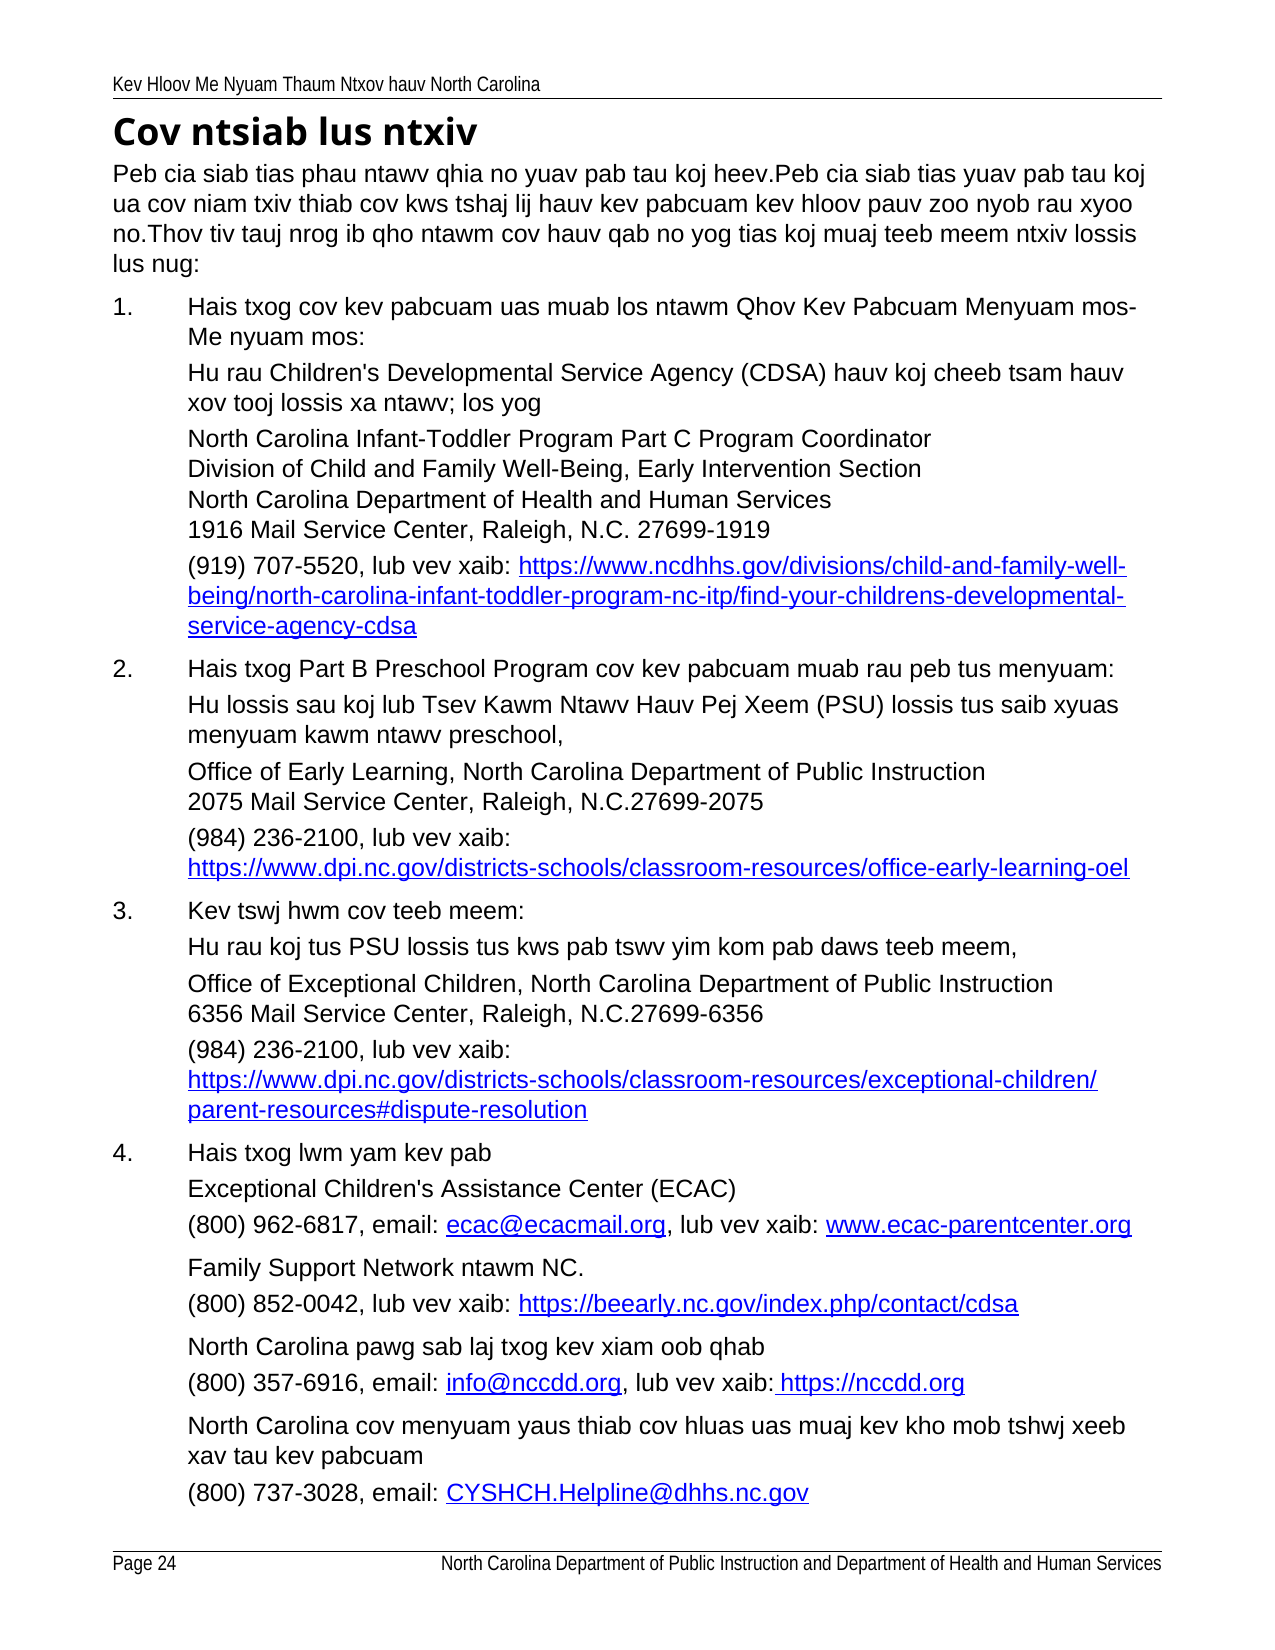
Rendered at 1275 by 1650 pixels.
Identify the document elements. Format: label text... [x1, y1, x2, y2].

text Cov ntsiab lus ntxiv [112, 105, 1162, 156]
text (984) 236-2100, lub vev xaib: https://www.dpi.nc.gov/districts-schools/classroom-resources/office-early-learning-oel [187, 823, 1162, 882]
text 2075 Mail Service Center, Raleigh, N.C.27699-2075 [112, 787, 1167, 816]
text (919) 707-5520, lub vev xaib: https://www.ncdhhs.gov/divisions/child-and-family-well-being/north-carolina-infant-toddler-program-nc-itp/find-your-childrens-developmental-service-agency-cdsa [187, 551, 1162, 640]
text Division of Child and Family Well-Being, Early Intervention Section [187, 454, 1162, 483]
list Hais txog Part B Preschool Program cov kev pabcuam muab rau peb tus menyuam: [112, 654, 1162, 683]
text (800) 357-6916, email: info@nccdd.org, lub vev xaib: https://nccdd.org [187, 1368, 1162, 1397]
text North Carolina Infant-Toddler Program Part C Program Coordinator [187, 424, 1162, 453]
text Hu lossis sau koj lub Tsev Kawm Ntawv Hauv Pej Xeem (PSU) lossis tus saib xyuas menyuam kawm ntawv preschool, [187, 690, 1162, 749]
text (984) 236-2100, lub vev xaib: https://www.dpi.nc.gov/districts-schools/classroom-resources/exceptional-children/parent-resources#dispute-resolution [187, 1035, 1162, 1124]
text 6356 Mail Service Center, Raleigh, N.C.27699-6356 [112, 999, 1167, 1027]
text Office of Exceptional Children, North Carolina Department of Public Instruction [112, 968, 1167, 997]
text Hu rau koj tus PSU lossis tus kws pab tswv yim kom pab daws teeb meem, [187, 932, 1162, 961]
text Hu rau Children's Developmental Service Agency (CDSA) hauv koj cheeb tsam hauv xov tooj lossis xa ntawv; los yog [187, 358, 1162, 417]
text (800) 737-3028, email: CYSHCH.Helpline@dhhs.nc.gov [187, 1478, 1162, 1506]
text (800) 852-0042, lub vev xaib: https://beearly.nc.gov/index.php/contact/cdsa [187, 1289, 1162, 1318]
text North Carolina pawg sab laj txog kev xiam oob qhab [187, 1332, 1162, 1361]
text Office of Early Learning, North Carolina Department of Public Instruction [112, 757, 1167, 785]
text Family Support Network ntawm NC. [187, 1253, 1162, 1282]
text Peb cia siab tias phau ntawv qhia no yuav pab tau koj heev.Peb cia siab tias yuav pab tau koj ua cov niam txiv thiab cov kws tshaj lij hauv kev pabcuam kev hloov pauv zoo nyob rau xyoo no.Thov tiv tauj nrog ib qho ntawm cov hauv qab no yog tias koj muaj teeb meem ntxiv lossis lus nug: [112, 158, 1162, 278]
text North Carolina Department of Health and Human Services [187, 484, 1162, 513]
text (800) 962-6817, email: ecac@ecacmail.org, lub vev xaib: www.ecac-parentcenter.org [187, 1211, 1162, 1239]
text Exceptional Children's Assistance Center (ECAC) [187, 1174, 1162, 1203]
list Hais txog lwm yam kev pab [112, 1138, 1162, 1167]
text North Carolina cov menyuam yaus thiab cov hluas uas muaj kev kho mob tshwj xeeb xav tau kev pabcuam [187, 1411, 1162, 1470]
list Kev tswj hwm cov teeb meem: [112, 896, 1162, 924]
list Hais txog cov kev pabcuam uas muab los ntawm Qhov Kev Pabcuam Menyuam mos-Me nyuam mos: [112, 291, 1162, 350]
text 1916 Mail Service Center, Raleigh, N.C. 27699-1919 [112, 515, 1167, 543]
